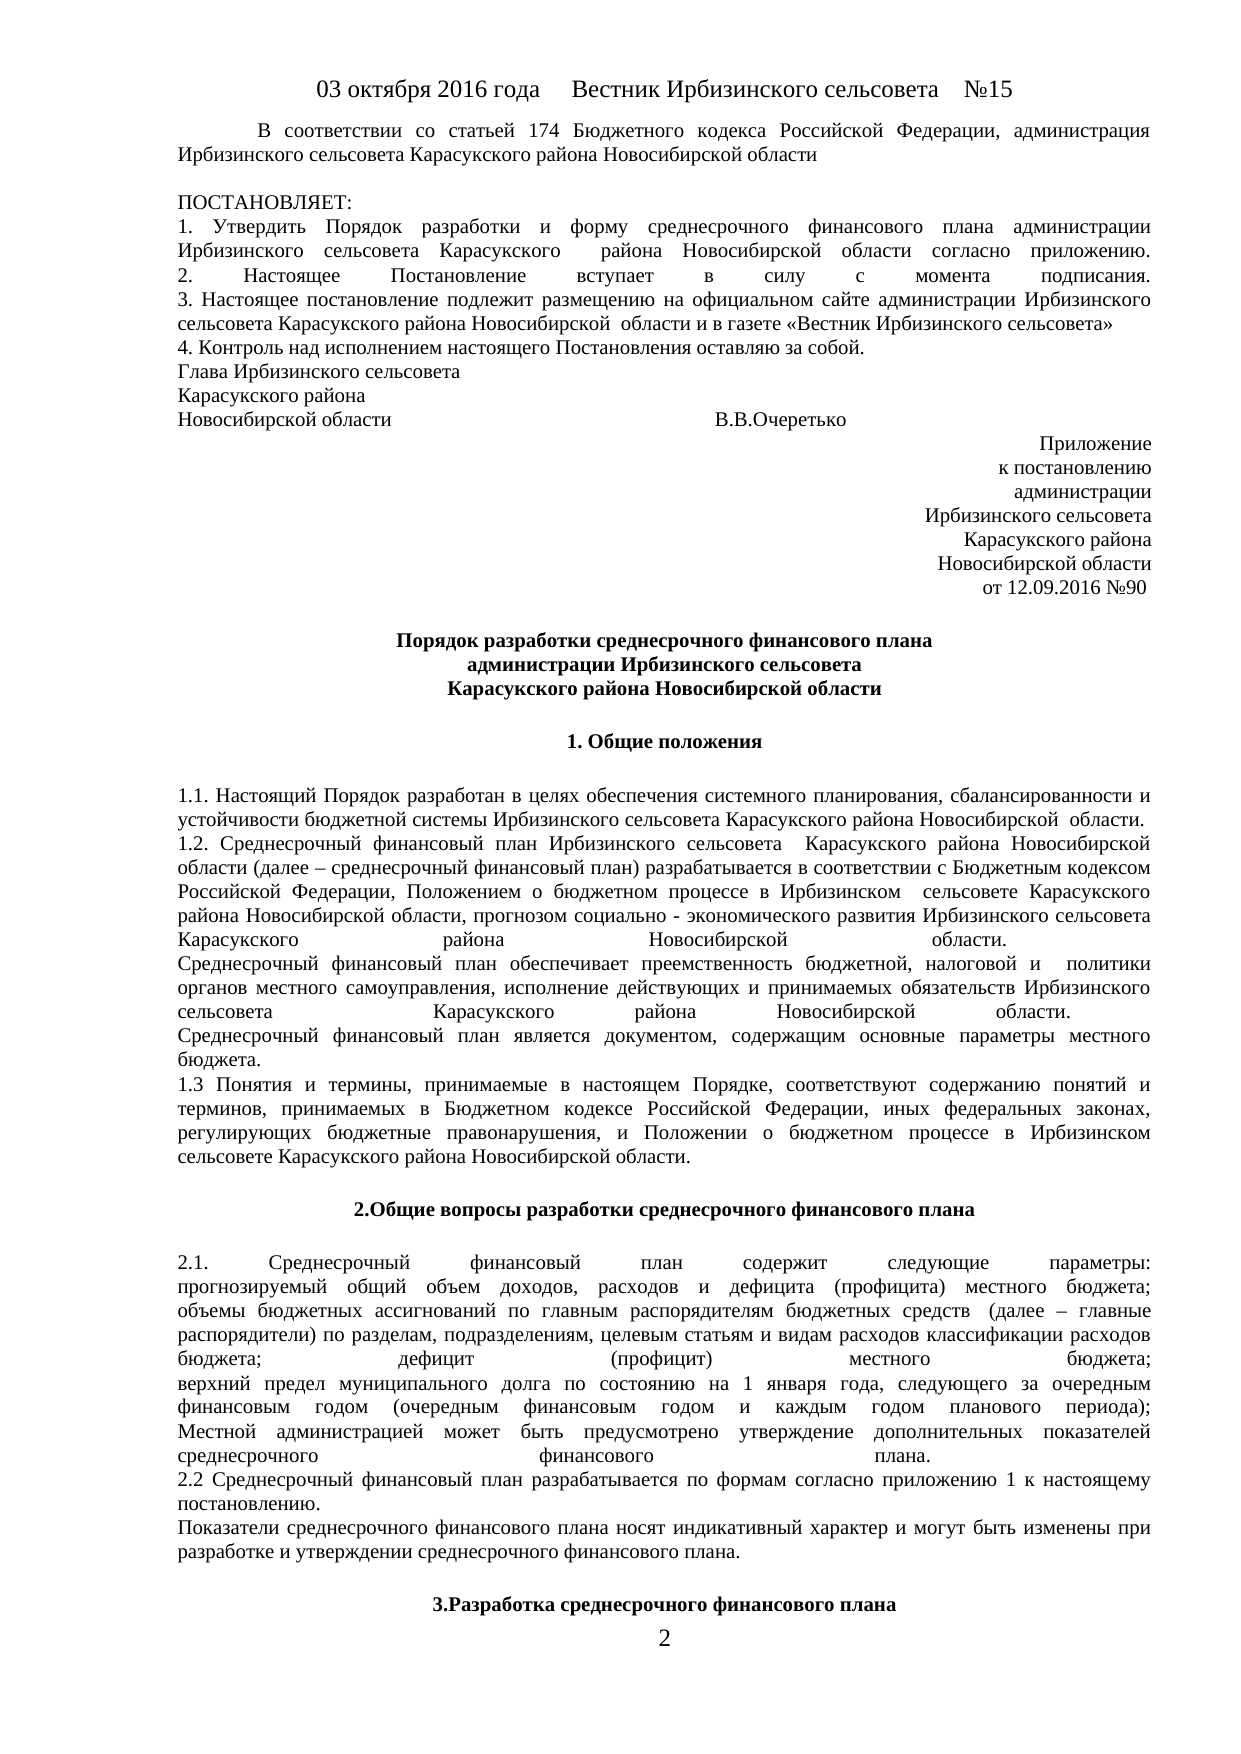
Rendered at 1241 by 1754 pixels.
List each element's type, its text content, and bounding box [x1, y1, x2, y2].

text 1. Общие положения [177, 729, 1152, 753]
text Глава Ирбизинского сельсовета [177, 359, 1152, 383]
text Карасукского района [177, 527, 1152, 551]
text Новосибирской области [177, 551, 1152, 575]
text 2.1. Среднесрочный финансовый план содержит следующие параметры: прогнозируемый общий объем доходов, расходов и дефицита (профицита) местного бюджета; объемы бюджетных ассигнований по главным распорядителям бюджетных средств (далее – главные распорядители) по разделам, подразделениям, целевым статьям и видам расходов классификации расходов бюджета; дефицит (профицит) местного бюджета; верхний предел муниципального долга по состоянию на 1 января года, следующего за очередным финансовым годом (очередным финансовым годом и каждым годом планового периода); Местной администрацией может быть предусмотрено утверждение дополнительных показателей среднесрочного финансового плана. 2.2 Среднесрочный финансовый план разрабатывается по формам согласно приложению 1 к настоящему постановлению. Показатели среднесрочного финансового плана носят индикативный характер и могут быть изменены при разработке и утверждении среднесрочного финансового плана. [177, 1250, 1152, 1563]
text администрации Ирбизинского сельсовета [177, 652, 1152, 676]
text 2.Общие вопросы разработки среднесрочного финансового плана [177, 1197, 1152, 1221]
text Приложение к постановлению администрации [177, 431, 1152, 503]
text Карасукского района Новосибирской области [177, 676, 1152, 700]
text Новосибирской области В.В.Очеретько [177, 407, 1152, 431]
text 3.Разработка среднесрочного финансового плана [177, 1592, 1152, 1616]
text 1.1. Настоящий Порядок разработан в целях обеспечения системного планирования, сбалансированности и устойчивости бюджетной системы Ирбизинского сельсовета Карасукского района Новосибирской области. 1.2. Среднесрочный финансовый план Ирбизинского сельсовета Карасукского района Новосибирской области (далее – среднесрочный финансовый план) разрабатывается в соответствии с Бюджетным кодексом Российской Федерации, Положением о бюджетном процессе в Ирбизинском сельсовете Карасукского района Новосибирской области, прогнозом социально - экономического развития Ирбизинского сельсовета Карасукского района Новосибирской области. Среднесрочный финансовый план обеспечивает преемственность бюджетной, налоговой и политики органов местного самоуправления, исполнение действующих и принимаемых обязательств Ирбизинского сельсовета Карасукского района Новосибирской области. Среднесрочный финансовый план является документом, содержащим основные параметры местного бюджета. 1.3 Понятия и термины, принимаемые в настоящем Порядке, соответствуют содержанию понятий и терминов, принимаемых в Бюджетном кодексе Российской Федерации, иных федеральных законах, регулирующих бюджетные правонарушения, и Положении о бюджетном процессе в Ирбизинском сельсовете Карасукского района Новосибирской области. [177, 783, 1152, 1168]
text В соответствии со статьей 174 Бюджетного кодекса Российской Федерации, администрация Ирбизинского сельсовета Карасукского района Новосибирской области [177, 118, 1152, 166]
text ПОСТАНОВЛЯЕТ: 1. Утвердить Порядок разработки и форму среднесрочного финансового плана администрации Ирбизинского сельсовета Карасукского района Новосибирской области согласно приложению. 2. Настоящее Постановление вступает в силу с момента подписания. 3. Настоящее постановление подлежит размещению на официальном сайте администрации Ирбизинского сельсовета Карасукского района Новосибирской области и в газете «Вестник Ирбизинского сельсовета» [177, 166, 1152, 335]
text Карасукского района [177, 383, 1152, 407]
text Ирбизинского сельсовета [177, 503, 1152, 527]
text 4. Контроль над исполнением настоящего Постановления оставляю за собой. [177, 335, 1152, 359]
text от 12.09.2016 №90 [177, 575, 1152, 628]
text Порядок разработки среднесрочного финансового плана [177, 628, 1152, 652]
